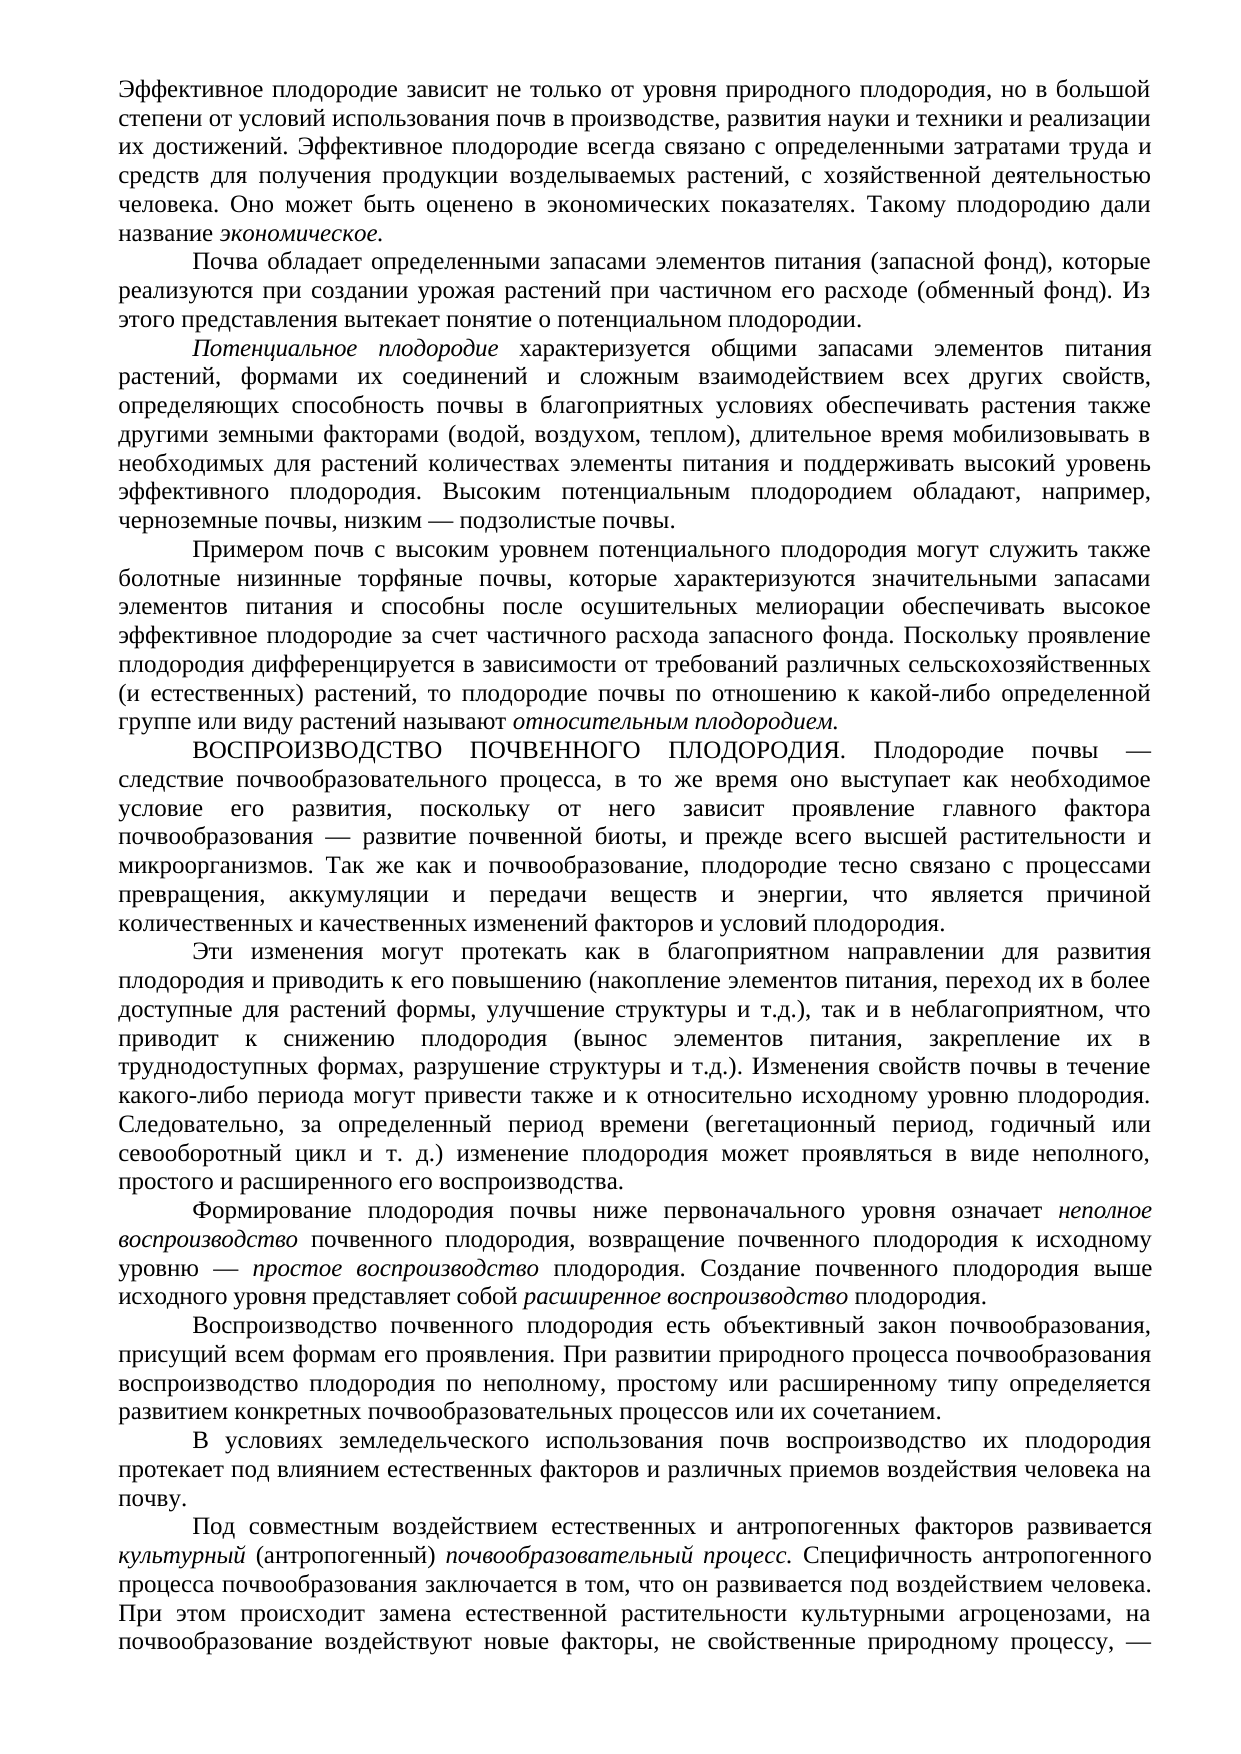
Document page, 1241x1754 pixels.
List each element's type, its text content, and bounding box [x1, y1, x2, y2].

text Эти изменения могут протекать как в благоприятном направлении для развития плодородия и приводить к его повышению (накопление элементов питания, переход их в более доступные для растений формы, улучшение структуры и т.д.), так и в неблагоприятном, что приводит к снижению плодородия (вынос элементов питания, закрепление их в труднодоступных формах, разрушение структуры и т.д.). Изменения свойств почвы в течение какого-либо периода могут привести также и к относительно исходному уровню плодородия. Следовательно, за определенный период времени (вегетационный период, годичный или севооборотный цикл и т. д.) изменение плодородия может проявляться в виде неполного, простого и расширенного его воспроизводства. [118, 936, 1152, 1195]
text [118, 74, 1152, 246]
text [118, 1511, 1152, 1655]
text Почва обладает определенными запасами элементов питания (запасной фонд), которые реализуются при создании урожая растений при частичном его расходе (обменный фонд). Из этого представления вытекает понятие о потенциальном плодородии. [118, 246, 1152, 333]
text Примером почв с высоким уровнем потенциального плодородия могут служить также болотные низинные торфяные почвы, которые характеризуются значительными запасами элементов питания и способны после осушительных мелиорации обеспечивать высокое эффективное плодородие за счет частичного расхода запасного фонда. Поскольку проявление плодородия дифференцируется в зависимости от требований различных сельскохозяйственных (и естественных) растений, то плодородие почвы по отношению к какой-либо определенной группе или виду растений называют относительным плодородием. [118, 534, 1152, 735]
text Воспроизводство почвенного плодородия есть объективный закон почвообразования, присущий всем формам его проявления. При развитии природного процесса почвообразования воспроизводство плодородия по неполному, простому или расширенному типу определяется развитием конкретных почвообразовательных процессов или их сочетанием. [118, 1310, 1152, 1425]
text Потенциальное плодородие характеризуется общими запасами элементов питания растений, формами их соединений и сложным взаимодействием всех других свойств, определяющих способность почвы в благоприятных условиях обеспечивать растения также другими земными факторами (водой, воздухом, теплом), длительное время мобилизовывать в необходимых для растений количествах элементы питания и поддерживать высокий уровень эффективного плодородия. Высоким потенциальным плодородием обладают, например, черноземные почвы, низким — подзолистые почвы. [118, 333, 1152, 534]
text ВОСПРОИЗВОДСТВО ПОЧВЕННОГО ПЛОДОРОДИЯ. Плодородие почвы — следствие почвообразовательного процесса, в то же время оно выступает как необходимое условие его развития, поскольку от него зависит проявление главного фактора почвообразования — развитие почвенной биоты, и прежде всего высшей растительности и микроорганизмов. Так же как и почвообразование, плодородие тесно связано с процессами превращения, аккумуляции и передачи веществ и энергии, что является причиной количественных и качественных изменений факторов и условий плодородия. [118, 735, 1152, 936]
text В условиях земледельческого использования почв воспроизводство их плодородия протекает под влиянием естественных факторов и различных приемов воздействия человека на почву. [118, 1425, 1152, 1511]
text Формирование плодородия почвы ниже первоначального уровня означает неполное воспроизводство почвенного плодородия, возвращение почвенного плодородия к исходному уровню — простое воспроизводство плодородия. Создание почвенного плодородия выше исходного уровня представляет собой расширенное воспроизводство плодородия. [118, 1195, 1152, 1310]
